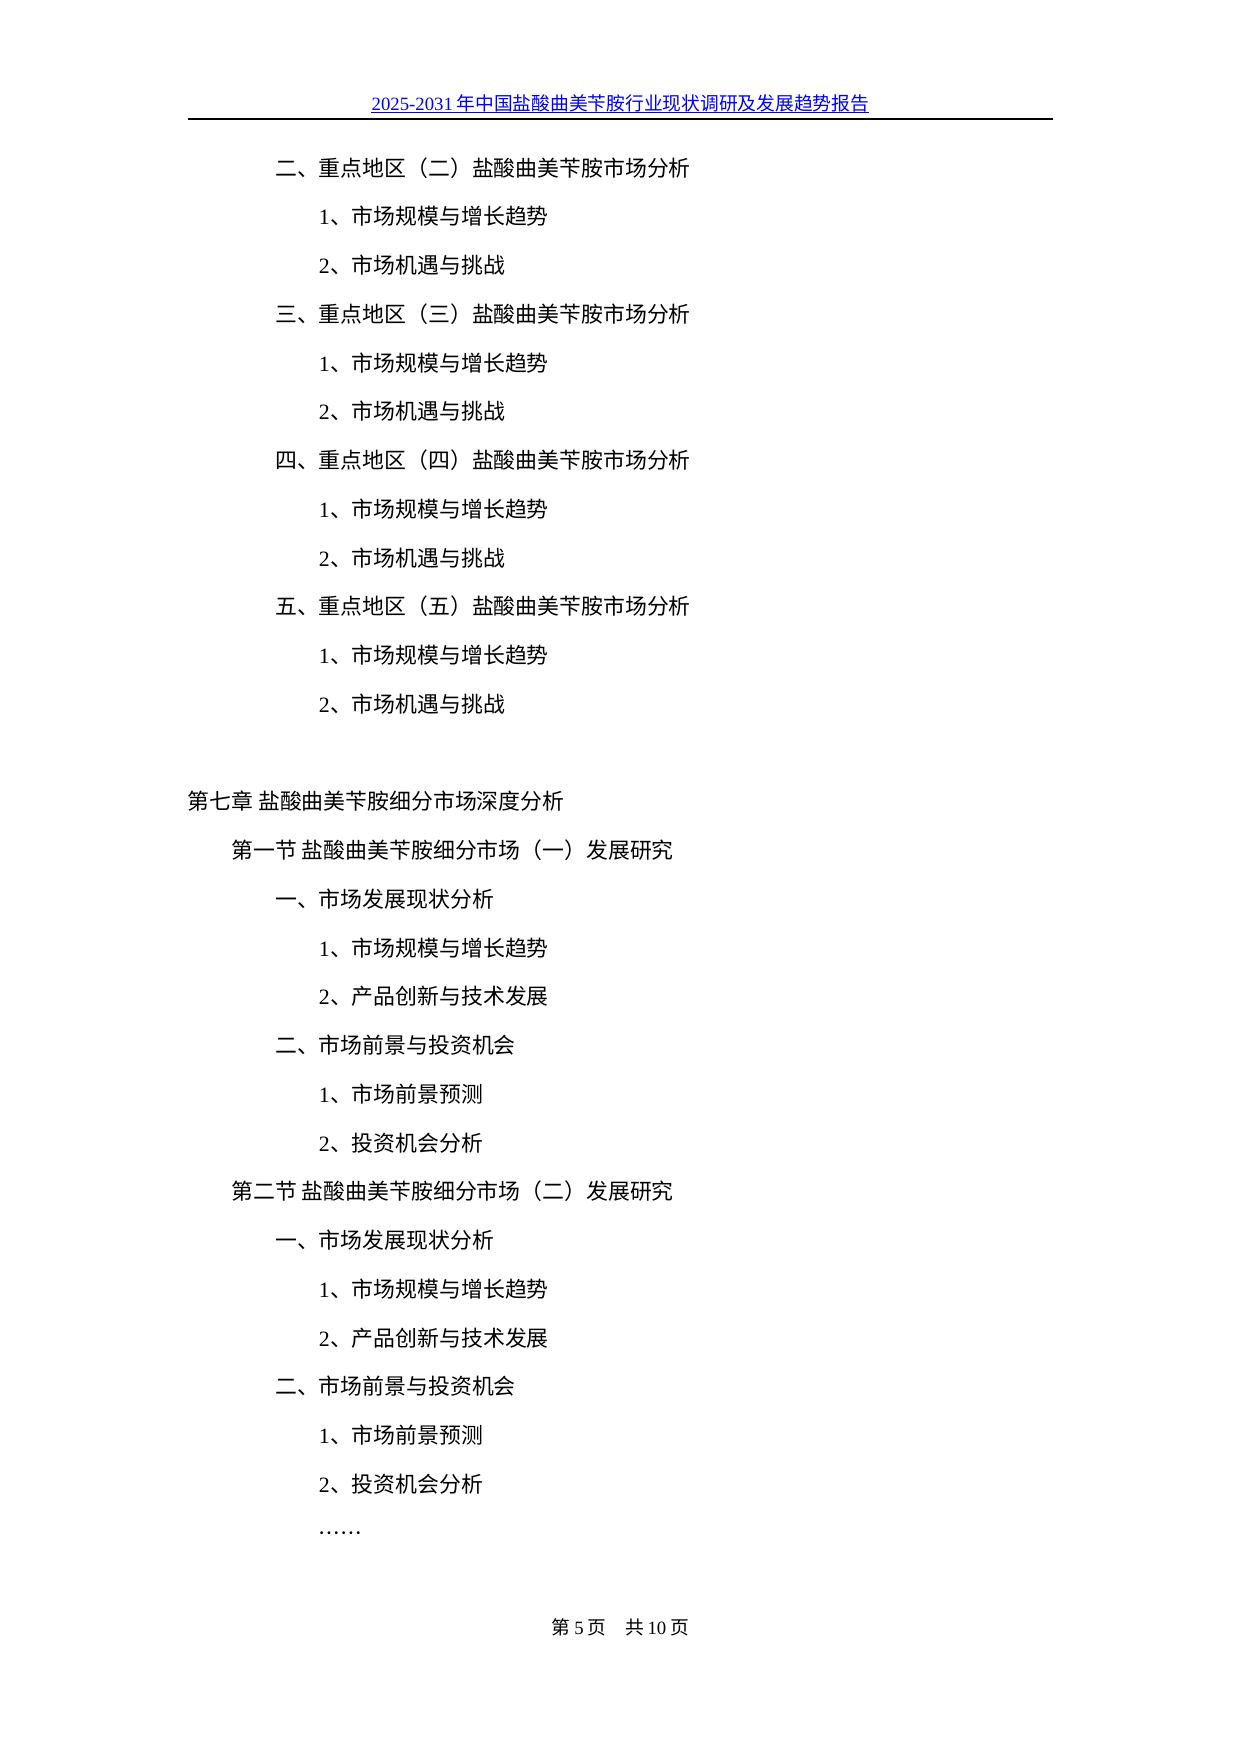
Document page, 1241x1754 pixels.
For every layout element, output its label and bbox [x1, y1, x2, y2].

text [187, 150, 1053, 1548]
